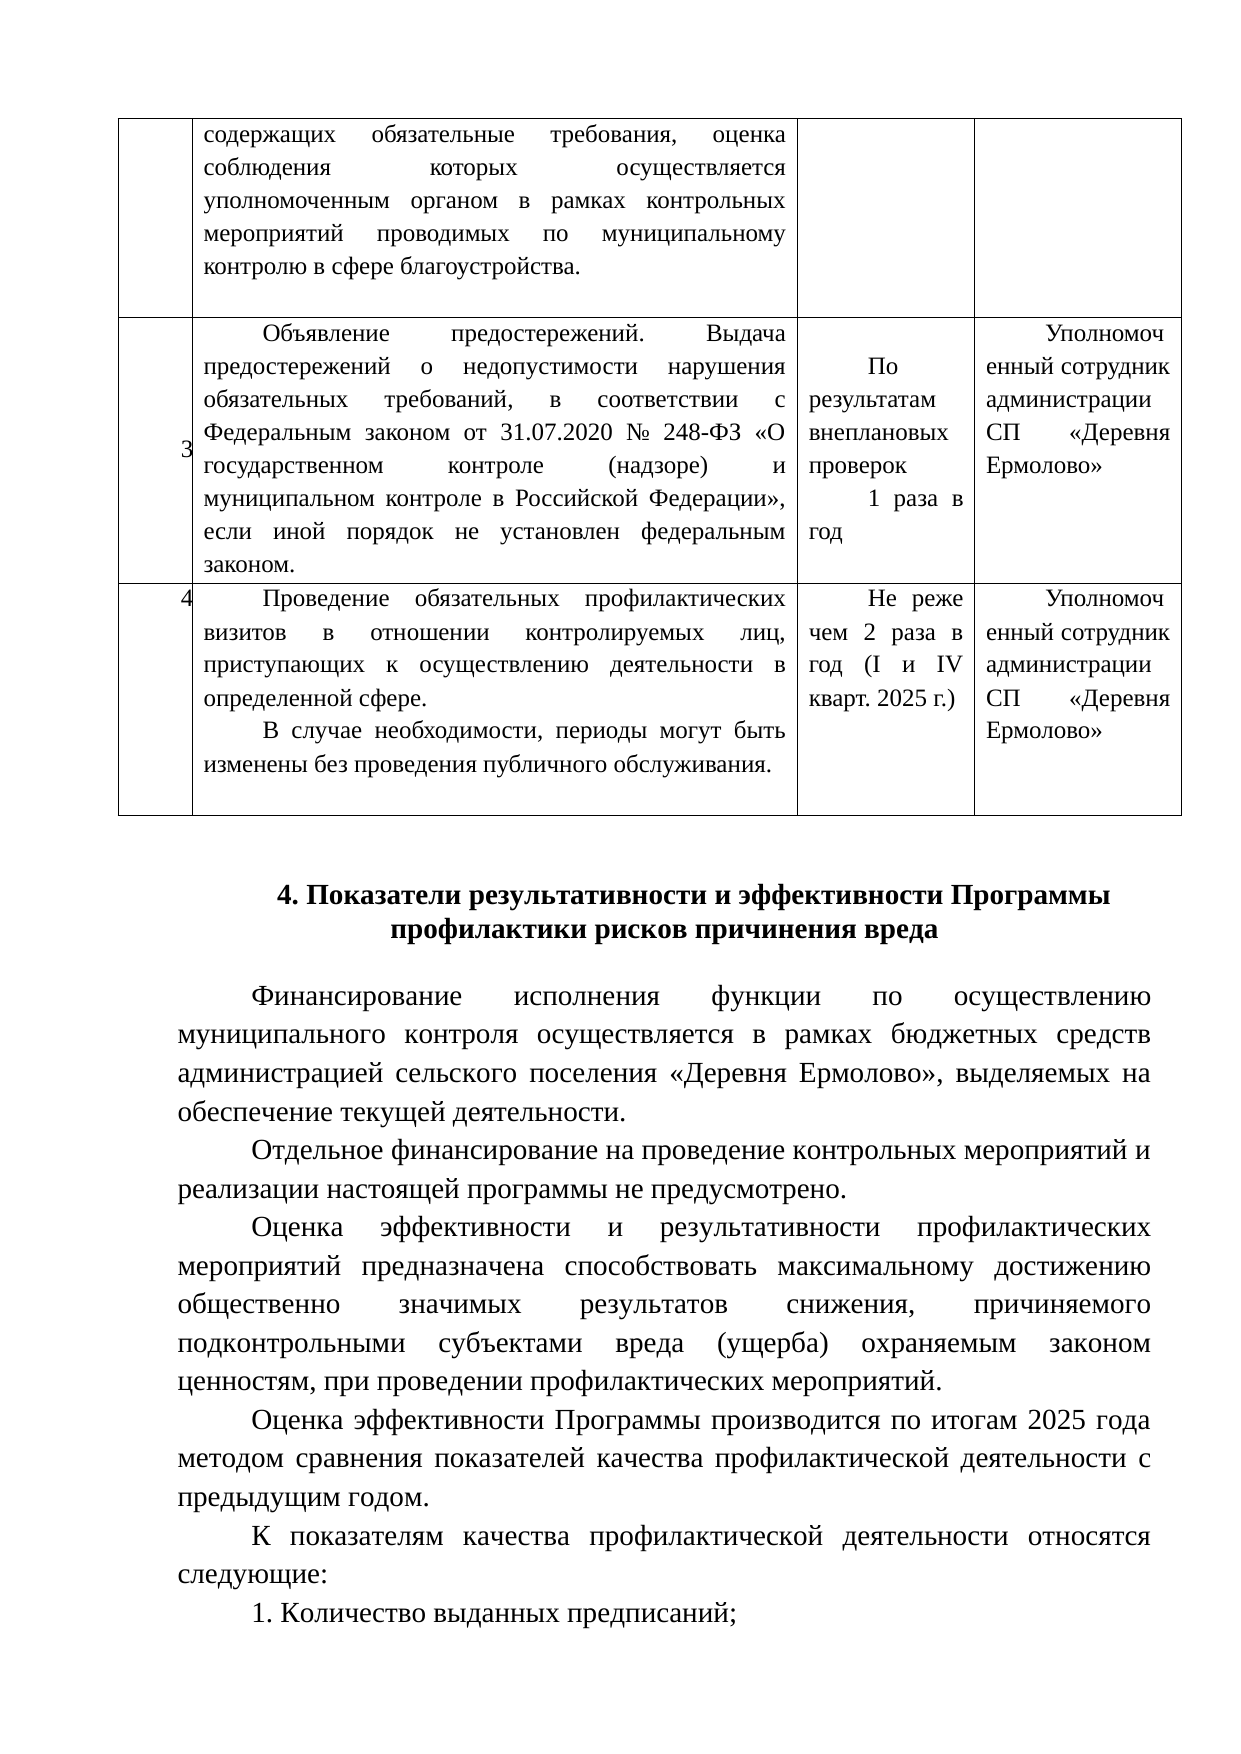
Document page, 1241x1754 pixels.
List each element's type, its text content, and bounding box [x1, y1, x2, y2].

table_cell 4 [119, 584, 192, 815]
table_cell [798, 119, 974, 317]
text К показателям качества профилактической деятельности относятся следующие: [177, 1518, 1152, 1590]
text Финансирование исполнения функции по осуществлению муниципального контроля осуществляется в рамках бюджетных средств администрацией сельского поселения «Деревня Ермолово», выделяемых на обеспечение текущей деятельности. [177, 978, 1152, 1127]
table_cell Уполномоченный сотрудник администрации СП «Деревня Ермолово» [975, 584, 1181, 815]
table_cell 2 [119, 119, 192, 317]
text Оценка эффективности Программы производится по итогам 2025 года методом сравнения показателей качества профилактической деятельности с предыдущим годом. [177, 1402, 1152, 1513]
table_cell Уполномоченный сотрудник администрации СП «Деревня Ермолово» [975, 318, 1181, 582]
text 4. Показатели результативности и эффективности Программы профилактики рисков причинения вреда [177, 877, 1152, 944]
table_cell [975, 119, 1181, 317]
table_cell По результатам внеплановых проверок 1 раза в год [798, 318, 974, 582]
table_cell Не реже чем 2 раза в год (I и IV кварт. 2025 г.) [798, 584, 974, 815]
table_cell 3 [119, 318, 192, 582]
text 1. Количество выданных предписаний; [177, 1595, 1152, 1628]
table_cell Объявление предостережений. Выдача предостережений о недопустимости нарушения обязательных требований, в соответствии с Федеральным законом от 31.07.2020 № 248-ФЗ «О государственном контроле (надзоре) и муниципальном контроле в Российской Федерации», если иной порядок не установлен федеральным законом. [193, 318, 797, 582]
text Отдельное финансирование на проведение контрольных мероприятий и реализации настоящей программы не предусмотрено. [177, 1132, 1152, 1204]
table_cell Проведение обязательных профилактических визитов в отношении контролируемых лиц, приступающих к осуществлению деятельности в определенной сфере. В случае необходимости, периоды могут быть изменены без проведения публичного обслуживания. [193, 584, 797, 815]
text Оценка эффективности и результативности профилактических мероприятий предназначена способствовать максимальному достижению общественно значимых результатов снижения, причиняемого подконтрольными субъектами вреда (ущерба) охраняемым законом ценностям, при проведении профилактических мероприятий. [177, 1209, 1152, 1397]
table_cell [193, 119, 797, 317]
